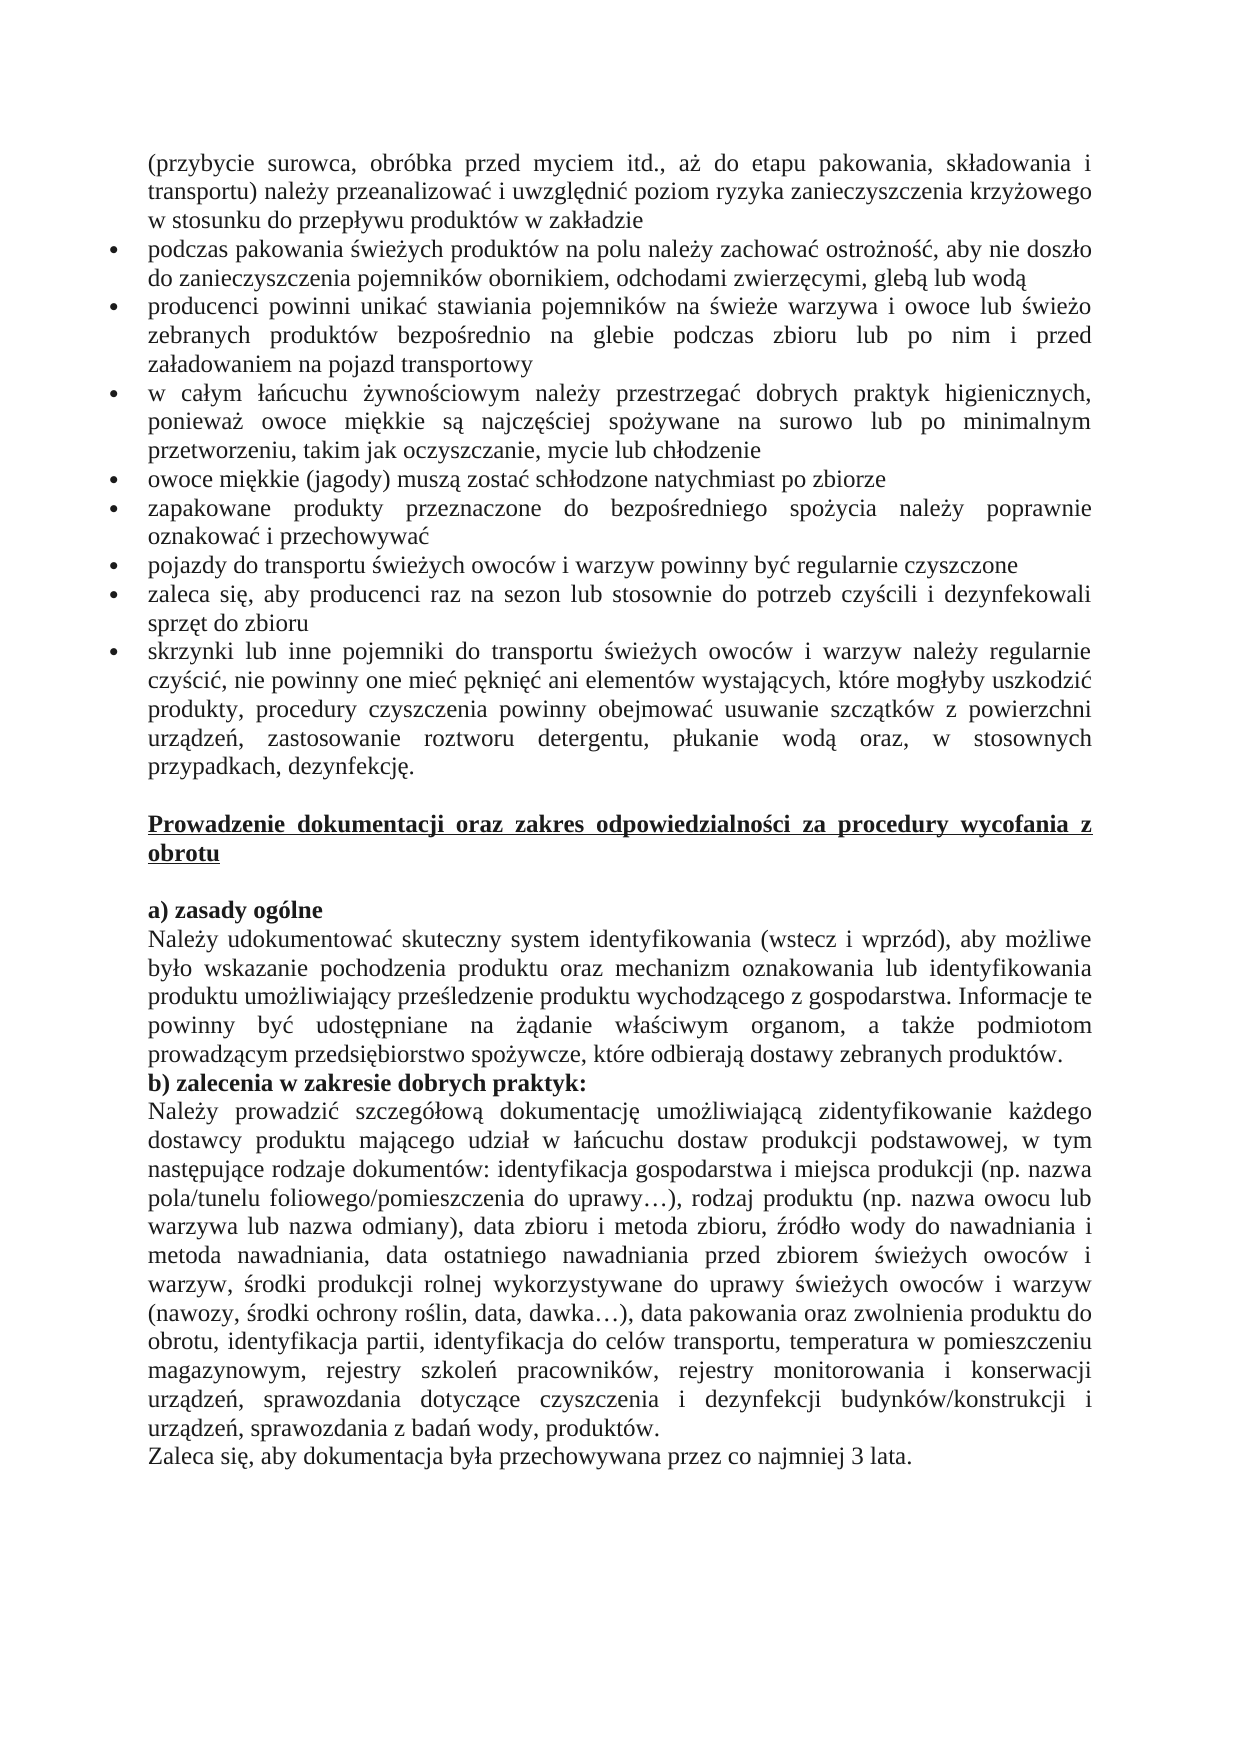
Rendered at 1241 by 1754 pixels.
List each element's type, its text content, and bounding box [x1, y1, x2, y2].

text Prowadzenie dokumentacji oraz zakres odpowiedzialności za procedury wycofania z obrotu [148, 835, 1093, 866]
text Należy prowadzić szczegółową dokumentację umożliwiającą zidentyfikowanie każdego dostawcy produktu mającego udział w łańcuchu dostaw produkcji podstawowej, w tym następujące rodzaje dokumentów: identyfikacja gospodarstwa i miejsca produkcji (np. nazwa pola/tunelu foliowego/pomieszczenia do uprawy…), rodzaj produktu (np. nazwa owocu lub warzywa lub nazwa odmiany), data zbioru i metoda zbioru, źródło wody do nawadniania i metoda nawadniania, data ostatniego nawadniania przed zbiorem świeżych owoców i warzyw, środki produkcji rolnej wykorzystywane do uprawy świeżych owoców i warzyw (nawozy, środki ochrony roślin, data, dawka…), data pakowania oraz zwolnienia produktu do obrotu, identyfikacja partii, identyfikacja do celów transportu, temperatura w pomieszczeniu magazynowym, rejestry szkoleń pracowników, rejestry monitorowania i konserwacji urządzeń, sprawozdania dotyczące czyszczenia i dezynfekcji budynków/konstrukcji i urządzeń, sprawozdania z badań wody, produktów. [148, 1096, 1093, 1441]
text Zaleca się, aby dokumentacja była przechowywana przez co najmniej 3 lata. [148, 1441, 1093, 1470]
text a) zasady ogólne [148, 895, 1093, 924]
list producenci powinni unikać stawiania pojemników na świeże warzywa i owoce lub świeżo zebranych produktów bezpośrednio na glebie podczas zbioru lub po nim i przed załadowaniem na pojazd transportowy [110, 291, 1093, 378]
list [110, 148, 1093, 234]
text Należy udokumentować skuteczny system identyfikowania (wstecz i wprzód), aby możliwe było wskazanie pochodzenia produktu oraz mechanizm oznakowania lub identyfikowania produktu umożliwiający prześledzenie produktu wychodzącego z gospodarstwa. Informacje te powinny być udostępniane na żądanie właściwym organom, a także podmiotom prowadzącym przedsiębiorstwo spożywcze, które odbierają dostawy zebranych produktów. [148, 924, 1093, 1068]
list skrzynki lub inne pojemniki do transportu świeżych owoców i warzyw należy regularnie czyścić, nie powinny one mieć pęknięć ani elementów wystających, które mogłyby uszkodzić produkty, procedury czyszczenia powinny obejmować usuwanie szczątków z powierzchni urządzeń, zastosowanie roztworu detergentu, płukanie wodą oraz, w stosownych przypadkach, dezynfekcję. [110, 636, 1093, 780]
text b) zalecenia w zakresie dobrych praktyk: [148, 1068, 1093, 1096]
list owoce miękkie (jagody) muszą zostać schłodzone natychmiast po zbiorze [110, 464, 1093, 493]
list zaleca się, aby producenci raz na sezon lub stosownie do potrzeb czyścili i dezynfekowali sprzęt do zbioru [110, 579, 1093, 636]
list zapakowane produkty przeznaczone do bezpośredniego spożycia należy poprawnie oznakować i przechowywać [110, 493, 1093, 550]
list podczas pakowania świeżych produktów na polu należy zachować ostrożność, aby nie doszło do zanieczyszczenia pojemników obornikiem, odchodami zwierzęcymi, glebą lub wodą [110, 234, 1093, 291]
list w całym łańcuchu żywnościowym należy przestrzegać dobrych praktyk higienicznych, ponieważ owoce miękkie są najczęściej spożywane na surowo lub po minimalnym przetworzeniu, takim jak oczyszczanie, mycie lub chłodzenie [110, 378, 1093, 464]
text Prowadzenie dokumentacji oraz zakres odpowiedzialności za procedury wycofania z obrotu [148, 809, 1093, 834]
list pojazdy do transportu świeżych owoców i warzyw powinny być regularnie czyszczone [110, 550, 1093, 579]
